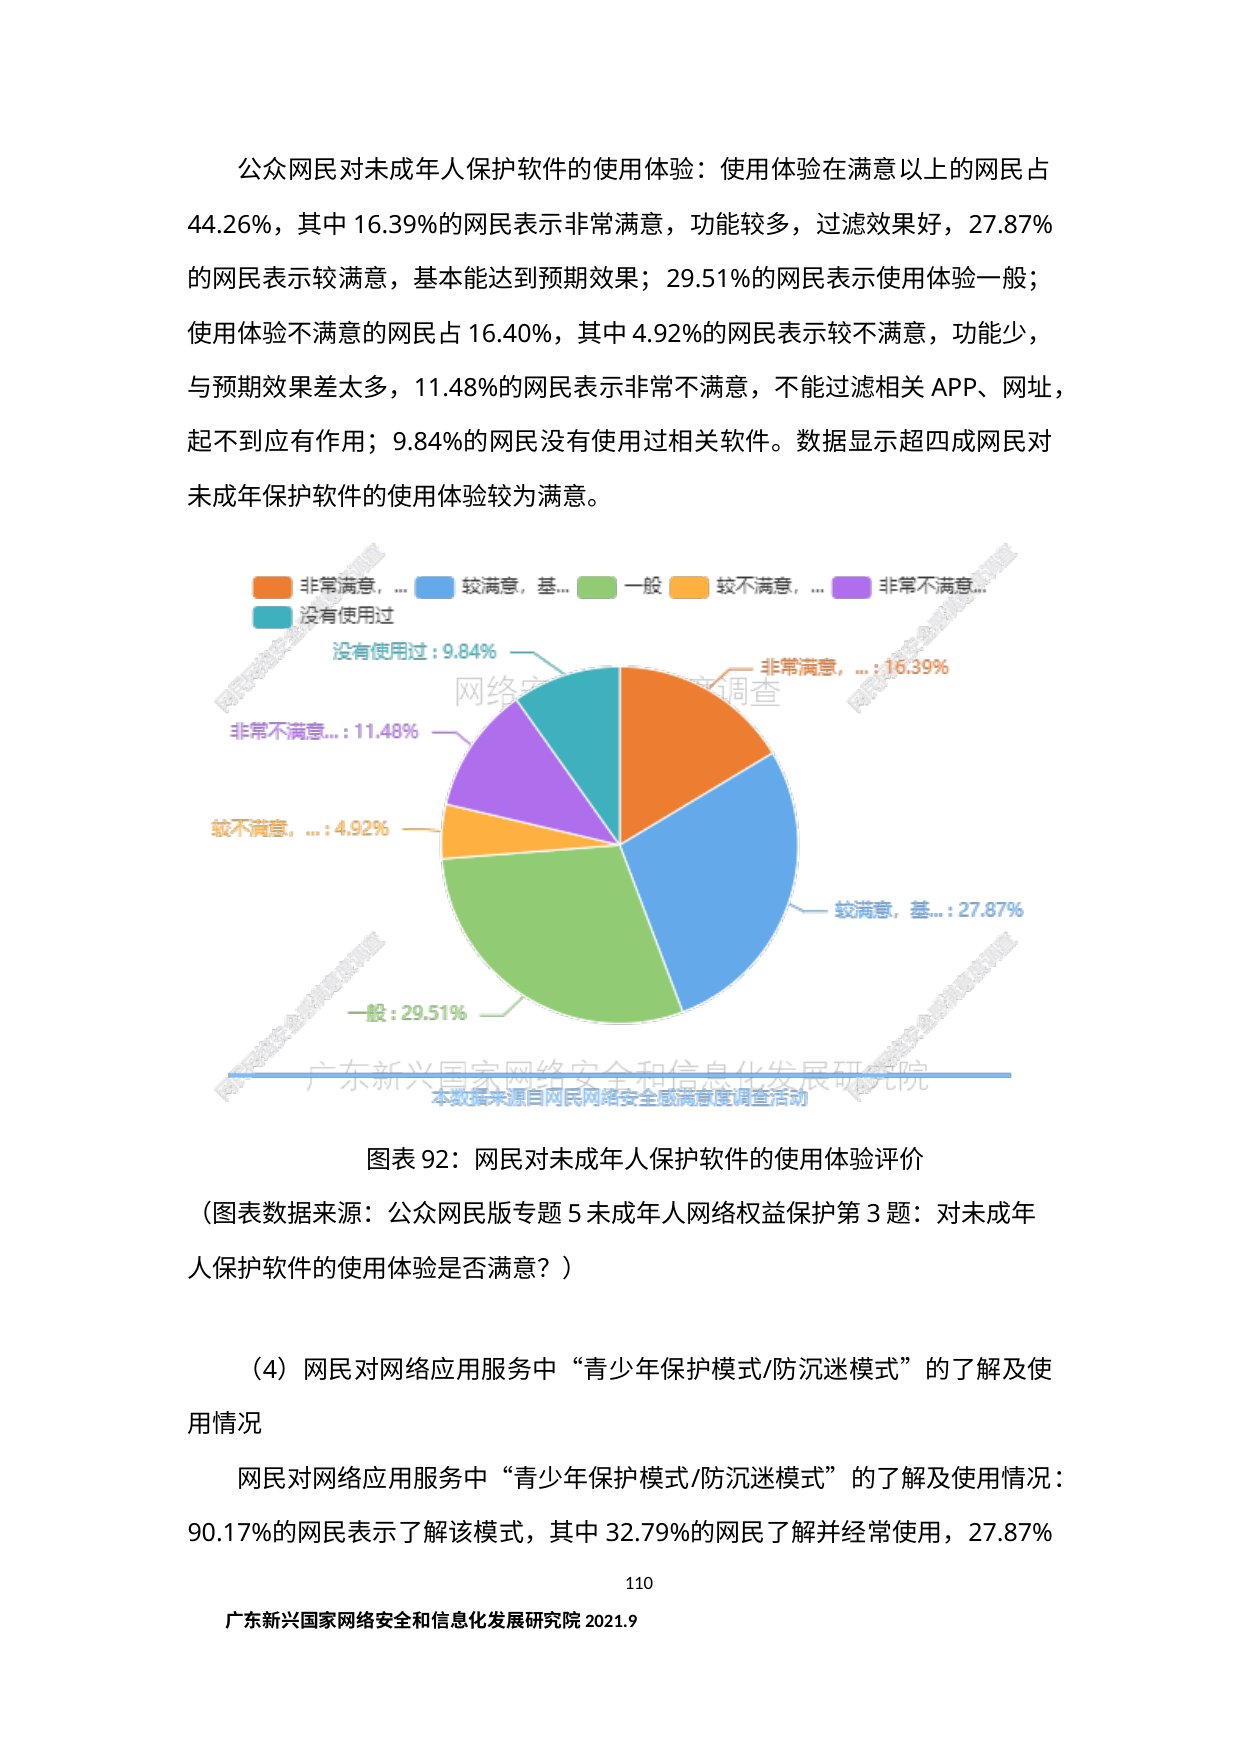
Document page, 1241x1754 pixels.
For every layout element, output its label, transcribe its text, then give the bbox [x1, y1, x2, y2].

text 公众网民对未成年人保护软件的使用体验：使用体验在满意以上的网民占44.26%，其中16.39%的网民表示非常满意，功能较多，过滤效果好，27.87%的网民表示较满意，基本能达到预期效果；29.51%的网民表示使用体验一般；使用体验不满意的网民占16.40%，其中4.92%的网民表示较不满意，功能少，与预期效果差太多，11.48%的网民表示非常不满意，不能过滤相关APP、网址，起不到应有作用；9.84%的网民没有使用过相关软件。数据显示超四成网民对未成年保护软件的使用体验较为满意。 [187, 150, 1053, 512]
picture [199, 530, 1041, 1125]
text （图表数据来源：公众网民版专题5未成年人网络权益保护第3题：对未成年人保护软件的使用体验是否满意？） [187, 1194, 1053, 1284]
text （4）网民对网络应用服务中“青少年保护模式/防沉迷模式”的了解及使用情况 [187, 1349, 1053, 1440]
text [187, 1458, 1053, 1549]
text 图表92：网民对未成年人保护软件的使用体验评价 [187, 1139, 1053, 1176]
